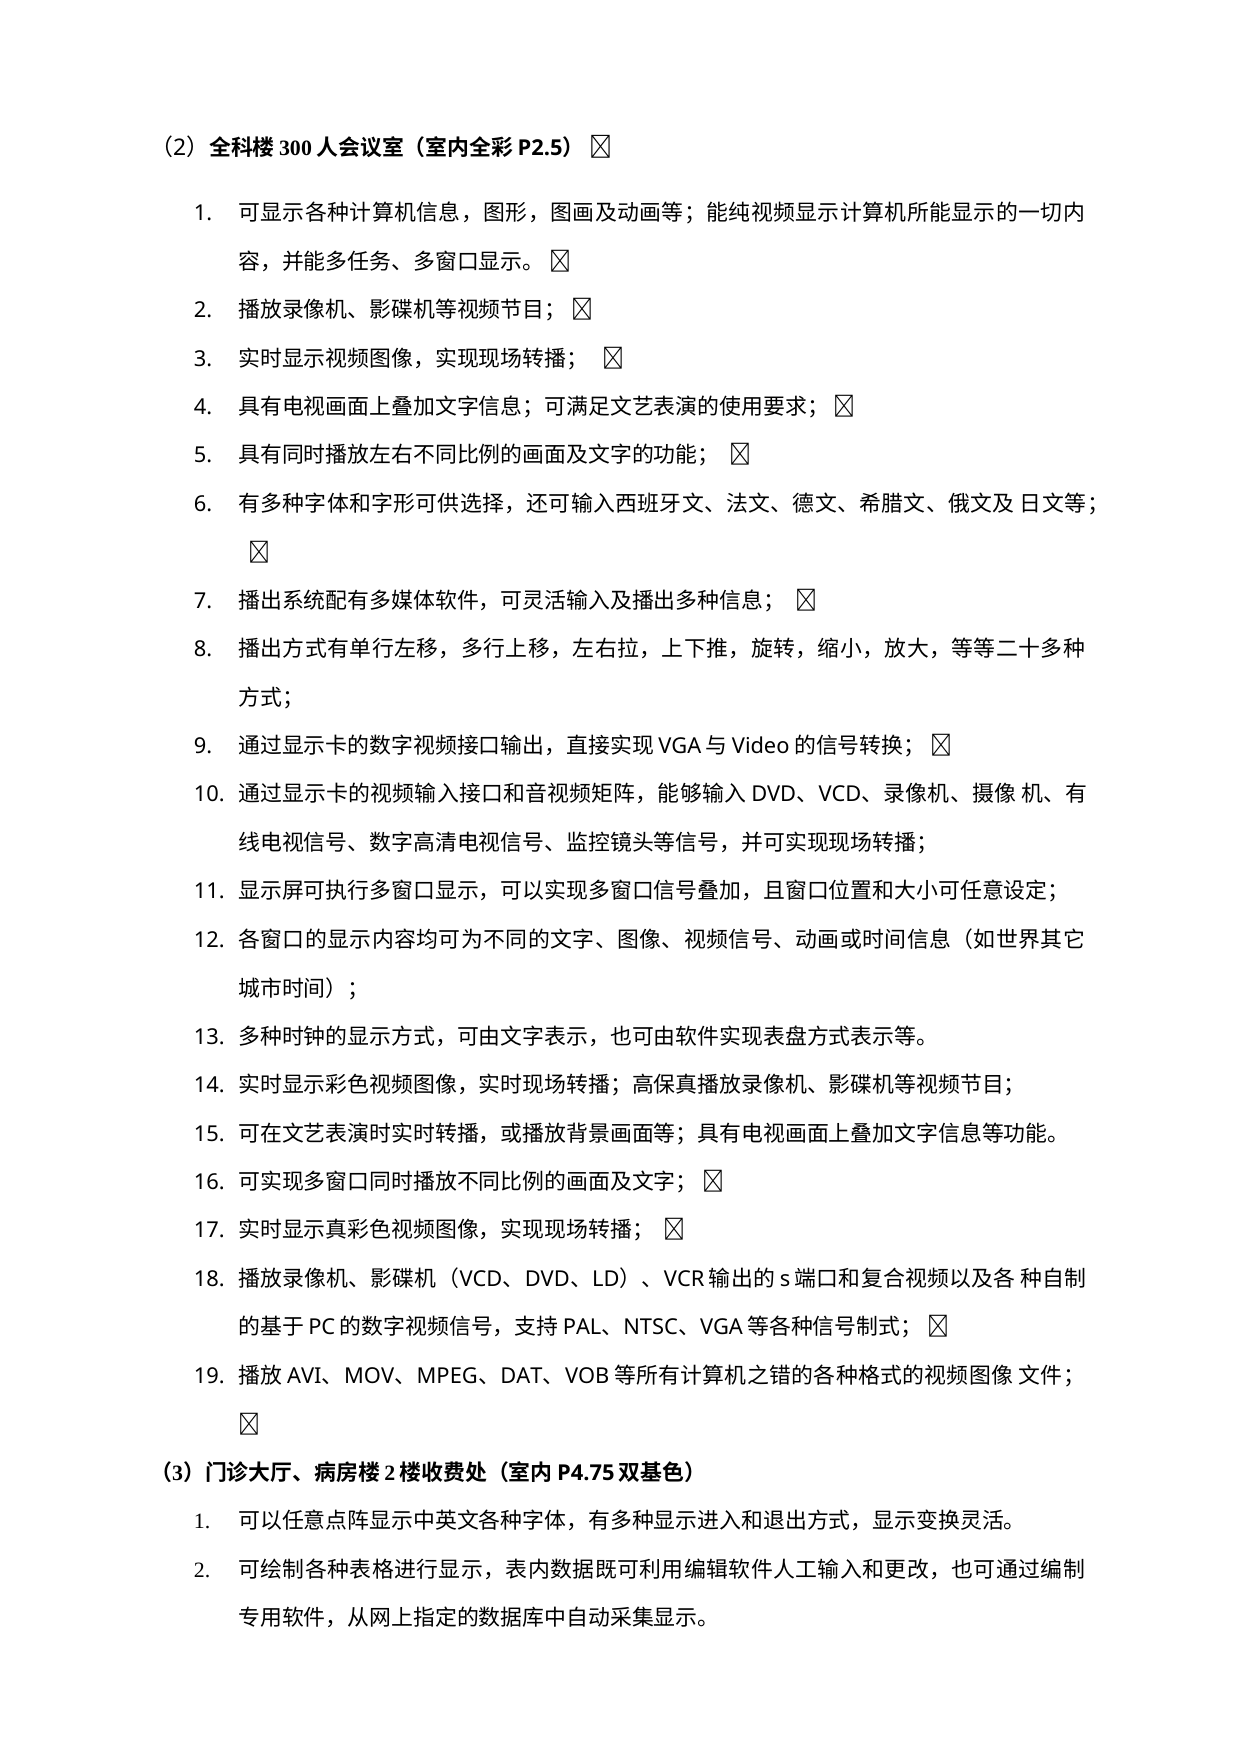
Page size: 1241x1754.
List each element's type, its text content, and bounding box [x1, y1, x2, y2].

list 显示屏可执行多窗口显示，可以实现多窗口信号叠加，且窗口位置和大小可任意设定； [194, 873, 1087, 906]
list 可以任意点阵显示中英文各种字体，有多种显示进入和退出方式，显示变换灵活。 [194, 1503, 1087, 1535]
list 门诊大厅、病房楼2楼收费处（室内P4.75双基色） [150, 1454, 1087, 1487]
list 通过显示卡的数字视频接口输出，直接实现VGA与Video的信号转换；  [194, 728, 1087, 760]
list 可实现多窗口同时播放不同比例的画面及文字；  [194, 1164, 1087, 1196]
list 各窗口的显示内容均可为不同的文字、图像、视频信号、动画或时间信息（如世界其它城市时间）； [194, 922, 1087, 1003]
list 实时显示视频图像，实现现场转播；  [194, 340, 1087, 373]
list 全科楼300人会议室（室内全彩P2.5）  [150, 113, 1087, 178]
list 具有电视画面上叠加文字信息；可满足文艺表演的使用要求；  [194, 389, 1087, 421]
list 具有同时播放左右不同比例的画面及文字的功能；  [194, 437, 1087, 469]
list 多种时钟的显示方式，可由文字表示，也可由软件实现表盘方式表示等。 [194, 1019, 1087, 1051]
list 播出方式有单行左移，多行上移，左右拉，上下推，旋转，缩小，放大，等等二十多种方式； [194, 631, 1087, 712]
list 有多种字体和字形可供选择，还可输入西班牙文、法文、德文、希腊文、俄文及 日文等；  [194, 485, 1087, 567]
list 可显示各种计算机信息，图形，图画及动画等；能纯视频显示计算机所能显示的一切内容，并能多任务、多窗口显示。  [194, 195, 1087, 276]
list 可在文艺表演时实时转播，或播放背景画面等；具有电视画面上叠加文字信息等功能。 [194, 1115, 1087, 1148]
list 播放录像机、影碟机等视频节目；  [194, 292, 1087, 324]
list 实时显示彩色视频图像，实时现场转播；高保真播放录像机、影碟机等视频节目； [194, 1067, 1087, 1099]
list 播出系统配有多媒体软件，可灵活输入及播出多种信息；  [194, 582, 1087, 615]
list 通过显示卡的视频输入接口和音视频矩阵，能够输入DVD、VCD、录像机、摄像 机、有线电视信号、数字高清电视信号、监控镜头等信号，并可实现现场转播； [194, 776, 1087, 857]
list 实时显示真彩色视频图像，实现现场转播；  [194, 1212, 1087, 1244]
list 播放AVI、MOV、MPEG、DAT、VOB等所有计算机之错的各种格式的视频图像 文件；  [194, 1357, 1087, 1439]
list 可绘制各种表格进行显示，表内数据既可利用编辑软件人工输入和更改，也可通过编制专用软件，从网上指定的数据库中自动采集显示。 [194, 1551, 1087, 1632]
list 播放录像机、影碟机（VCD、DVD、LD）、VCR输出的s端口和复合视频以及各 种自制的基于PC的数字视频信号，支持PAL、NTSC、VGA等各种信号制式；  [194, 1260, 1087, 1342]
